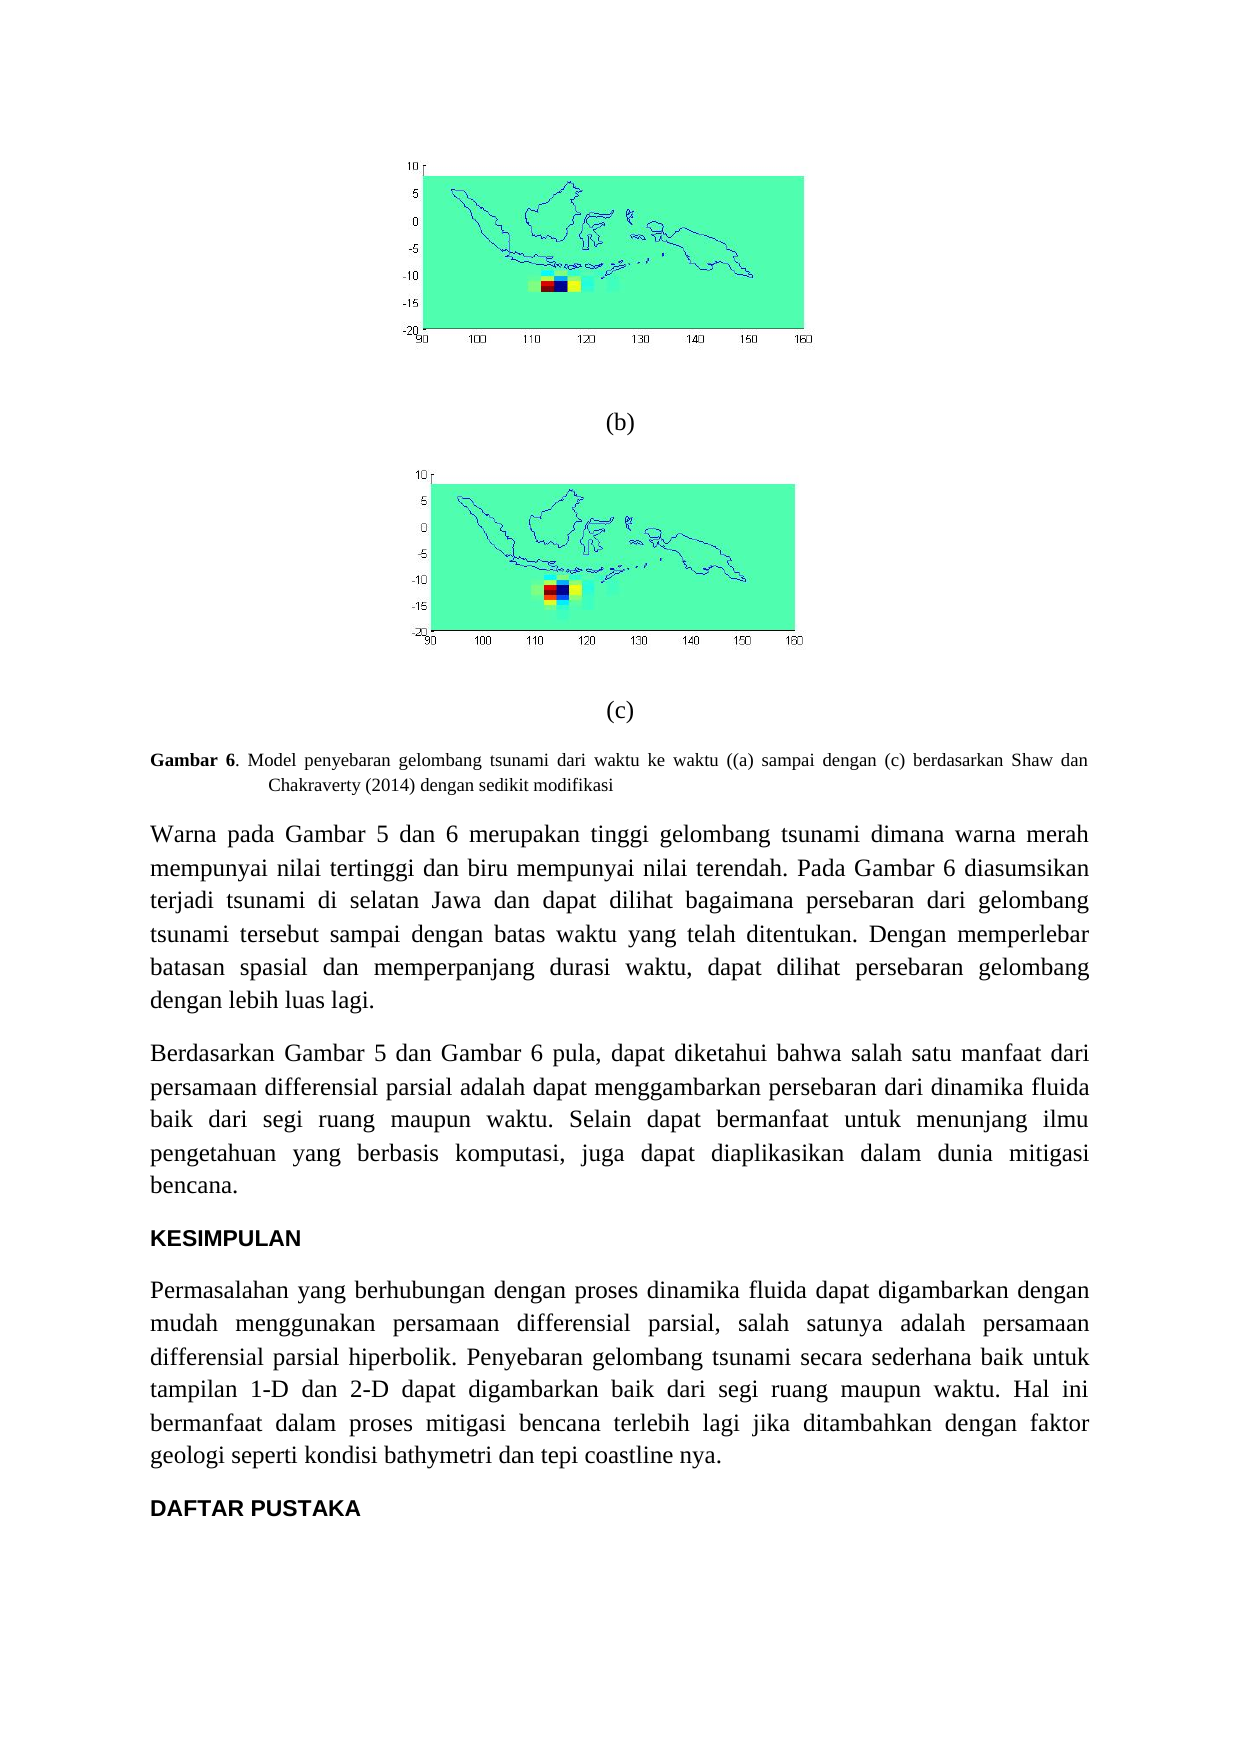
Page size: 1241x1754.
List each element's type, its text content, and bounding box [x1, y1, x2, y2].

text Berdasarkan Gambar 5 dan Gambar 6 pula, dapat diketahui bahwa salah satu manfaat dari persamaan differensial parsial adalah dapat menggambarkan persebaran dari dinamika fluida baik dari segi ruang maupun waktu. Selain dapat bermanfaat untuk menunjang ilmu pengetahuan yang berbasis komputasi, juga dapat diaplikasikan dalam dunia mitigasi bencana. [150, 1038, 1090, 1199]
text (b) [150, 407, 1090, 436]
text KESIMPULAN [150, 1224, 1090, 1251]
picture [402, 461, 838, 671]
text DAFTAR PUSTAKA [150, 1494, 1090, 1521]
text Gambar 6. Model penyebaran gelombang tsunami dari waktu ke waktu ((a) sampai dengan (c) berdasarkan Shaw dan Chakraverty (2014) dengan sedikit modifikasi [150, 749, 1090, 796]
text (c) [150, 695, 1090, 724]
text Warna pada Gambar 5 dan 6 merupakan tinggi gelombang tsunami dimana warna merah mempunyai nilai tertinggi dan biru mempunyai nilai terendah. Pada Gambar 6 diasumsikan terjadi tsunami di selatan Jawa dan dapat dilihat bagaimana persebaran dari gelombang tsunami tersebut sampai dengan batas waktu yang telah ditentukan. Dengan memperlebar batasan spasial dan memperpanjang durasi waktu, dapat dilihat persebaran gelombang dengan lebih luas lagi. [150, 819, 1090, 1013]
picture [390, 150, 850, 383]
text Permasalahan yang berhubungan dengan proses dinamika fluida dapat digambarkan dengan mudah menggunakan persamaan differensial parsial, salah satunya adalah persamaan differensial parsial hiperbolik. Penyebaran gelombang tsunami secara sederhana baik untuk tampilan 1-D dan 2-D dapat digambarkan baik dari segi ruang maupun waktu. Hal ini bermanfaat dalam proses mitigasi bencana terlebih lagi jika ditambahkan dengan faktor geologi seperti kondisi bathymetri dan tepi coastline nya. [150, 1276, 1090, 1469]
